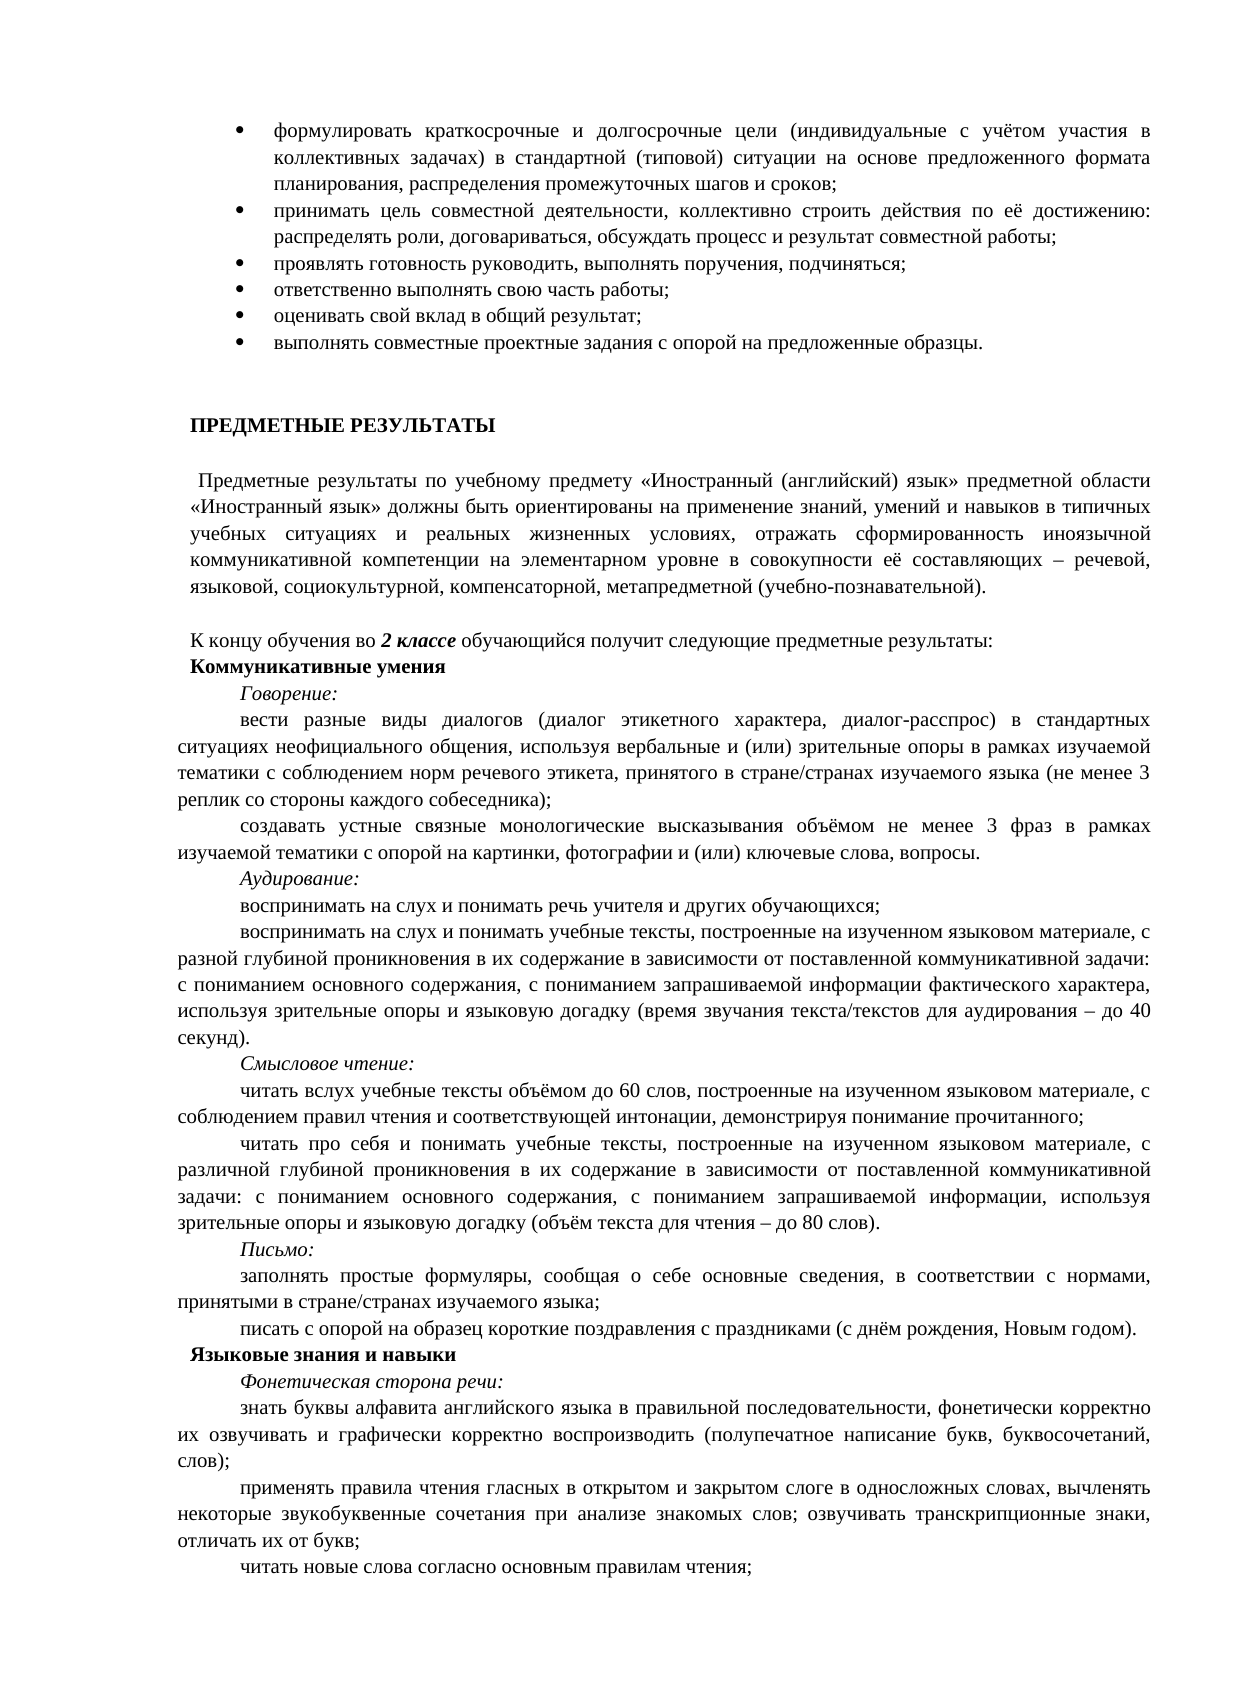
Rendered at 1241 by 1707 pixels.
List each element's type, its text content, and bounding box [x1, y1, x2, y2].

text воспринимать на слух и понимать речь учителя и других обучающихся; [177, 892, 1152, 917]
text читать вслух учебные тексты объёмом до 60 слов, построенные на изученном языковом материале, с соблюдением правил чтения и соответствующей интонации, демонстрируя понимание прочитанного; [177, 1078, 1152, 1128]
text читать новые слова согласно основным правилам чтения; [177, 1554, 1152, 1578]
list формулировать краткосрочные и долгосрочные цели (индивидуальные с учётом участия в коллективных задачах) в стандартной (типовой) ситуации на основе предложенного формата планирования, распределения промежуточных шагов и сроков; [236, 118, 1152, 195]
text ПРЕДМЕТНЫЕ РЕЗУЛЬТАТЫ [190, 413, 1152, 437]
text читать про себя и понимать учебные тексты, построенные на изученном языковом материале, с различной глубиной проникновения в их содержание в зависимости от поставленной коммуникативной задачи: с пониманием основного содержания, с пониманием запрашиваемой информации, используя зрительные опоры и языковую догадку (объём текста для чтения – до 80 слов). [177, 1131, 1152, 1234]
text знать буквы алфавита английского языка в правильной последовательности, фонетически корректно их озвучивать и графически корректно воспроизводить (полупечатное написание букв, буквосочетаний, слов); [177, 1395, 1152, 1472]
text Аудирование: [177, 866, 1152, 890]
text Смысловое чтение: [177, 1051, 1152, 1075]
text создавать устные связные монологические высказывания объёмом не менее 3 фраз в рамках изучаемой тематики с опорой на картинки, фотографии и (или) ключевые слова, вопросы. [177, 813, 1152, 864]
text вести разные виды диалогов (диалог этикетного характера, диалог-расспрос) в стандартных ситуациях неофициального общения, используя вербальные и (или) зрительные опоры в рамках изучаемой тематики с соблюдением норм речевого этикета, принятого в стране/странах изучаемого языка (не менее 3 реплик со стороны каждого собеседника); [177, 707, 1152, 811]
list принимать цель совместной деятельности, коллективно строить действия по её достижению: распределять роли, договариваться, обсуждать процесс и результат совместной работы; [236, 197, 1152, 248]
text Фонетическая сторона речи: [177, 1369, 1152, 1393]
text заполнять простые формуляры, сообщая о себе основные сведения, в соответствии с нормами, принятыми в стране/странах изучаемого языка; [177, 1263, 1152, 1313]
text воспринимать на слух и понимать учебные тексты, построенные на изученном языковом материале, с разной глубиной проникновения в их содержание в зависимости от поставленной коммуникативной задачи: с пониманием основного содержания, с пониманием запрашиваемой информации фактического характера, используя зрительные опоры и языковую догадку (время звучания текста/текстов для аудирования – до 40 секунд). [177, 919, 1152, 1049]
list выполнять совместные проектные задания с опорой на предложенные образцы. [236, 330, 1152, 354]
text применять правила чтения гласных в открытом и закрытом слоге в односложных словах, вычленять некоторые звукобуквенные сочетания при анализе знакомых слов; озвучивать транскрипционные знаки, отличать их от букв; [177, 1474, 1152, 1552]
list проявлять готовность руководить, выполнять поручения, подчиняться; [236, 250, 1152, 274]
text Предметные результаты по учебному предмету «Иностранный (английский) язык» предметной области «Иностранный язык» должны быть ориентированы на применение знаний, умений и навыков в типичных учебных ситуациях и реальных жизненных условиях, отражать сформированность иноязычной коммуникативной компетенции на элементарном уровне в совокупности её составляющих – речевой, языковой, социокультурной, компенсаторной, метапредметной (учебно-познавательной). [190, 468, 1152, 598]
text писать с опорой на образец короткие поздравления с праздниками (с днём рождения, Новым годом). [177, 1316, 1152, 1340]
text Письмо: [177, 1236, 1152, 1261]
text Коммуникативные умения [190, 654, 1152, 678]
text Языковые знания и навыки [190, 1342, 1152, 1366]
text К концу обучения во 2 классе обучающийся получит следующие предметные результаты: [190, 628, 1152, 652]
text Говорение: [177, 681, 1152, 705]
list ответственно выполнять свою часть работы; [236, 277, 1152, 301]
list оценивать свой вклад в общий результат; [236, 303, 1152, 327]
